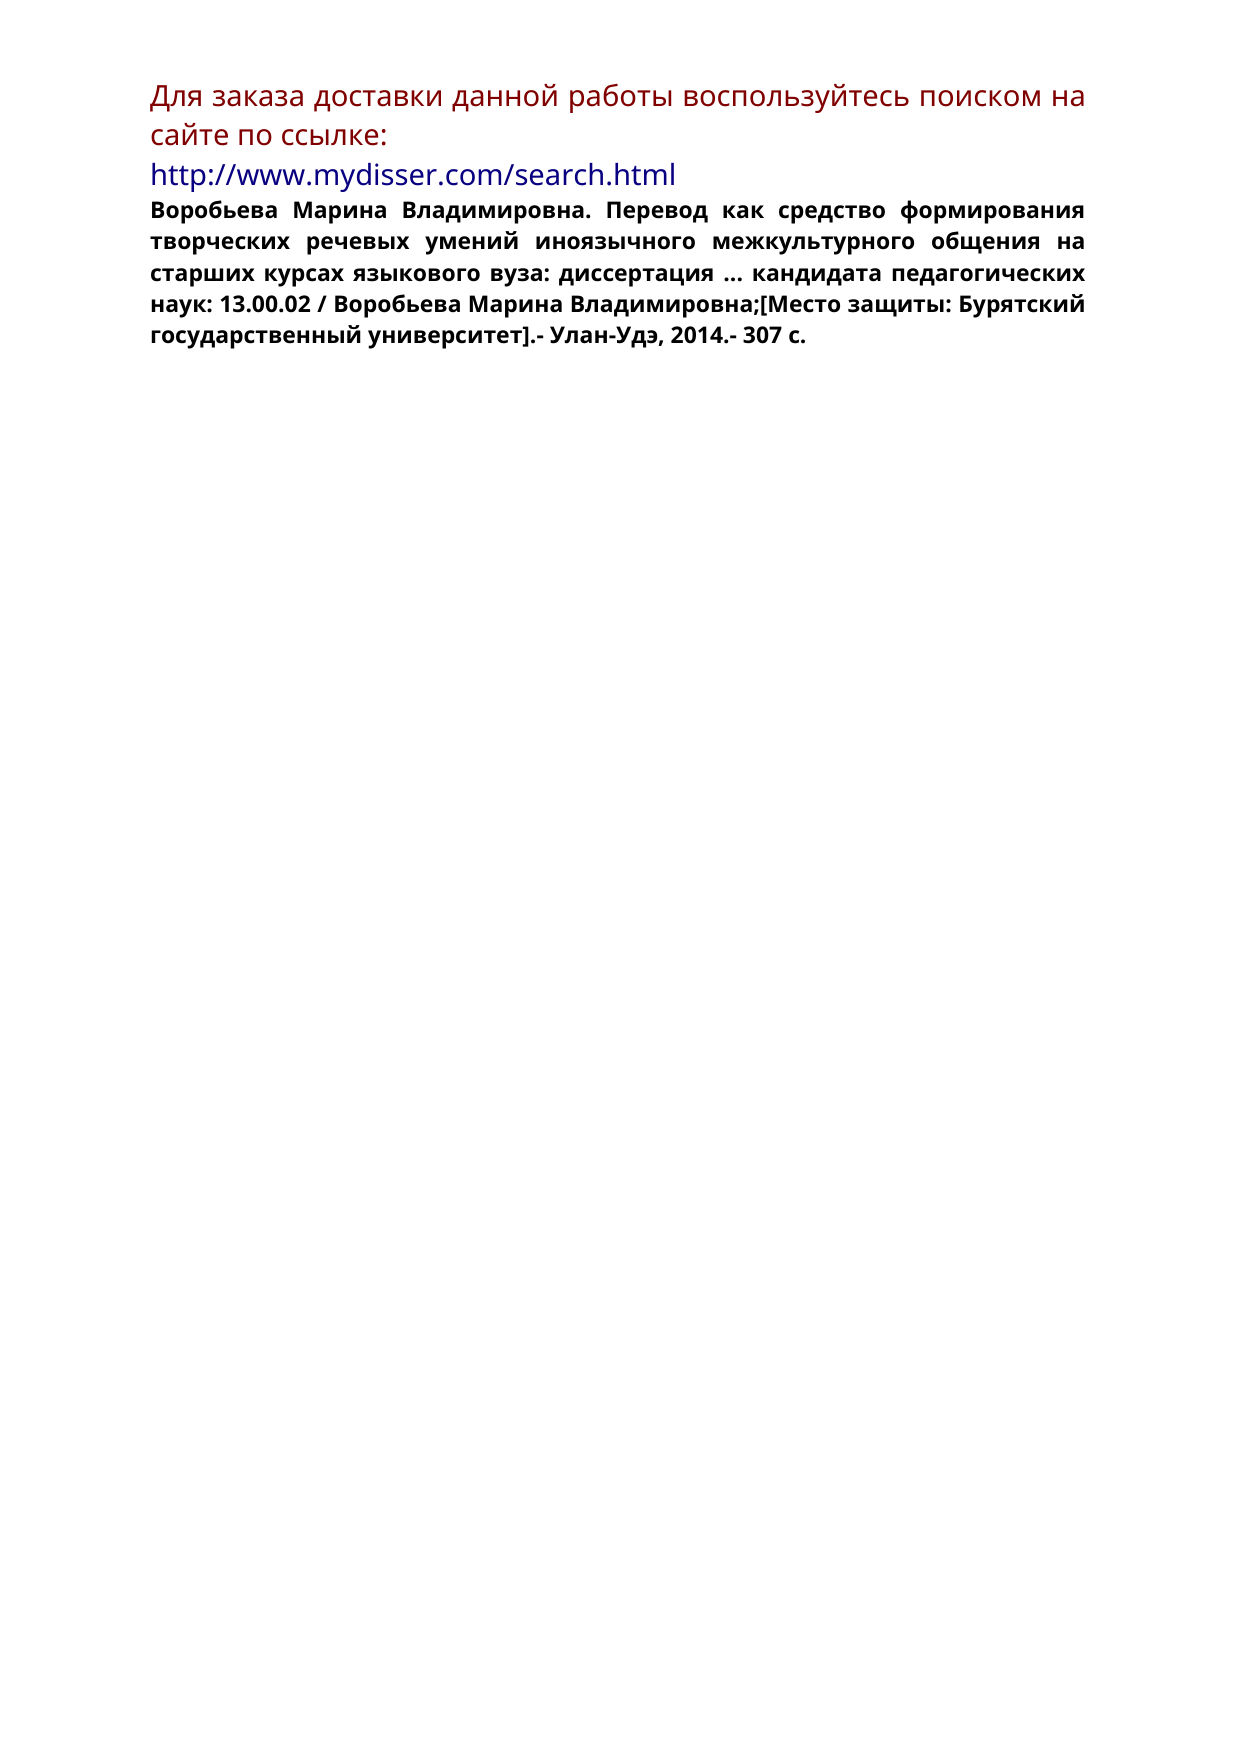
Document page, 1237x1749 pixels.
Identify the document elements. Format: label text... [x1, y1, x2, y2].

text Воробьева Марина Владимировна. Перевод как средство формирования творческих речевых умений иноязычного межкультурного общения на старших курсах языкового вуза: диссертация ... кандидата педагогических наук: 13.00.02 / Воробьева Марина Владимировна;[Место защиты: Бурятский государственный университет].- Улан-Удэ, 2014.- 307 с. [150, 194, 1086, 350]
